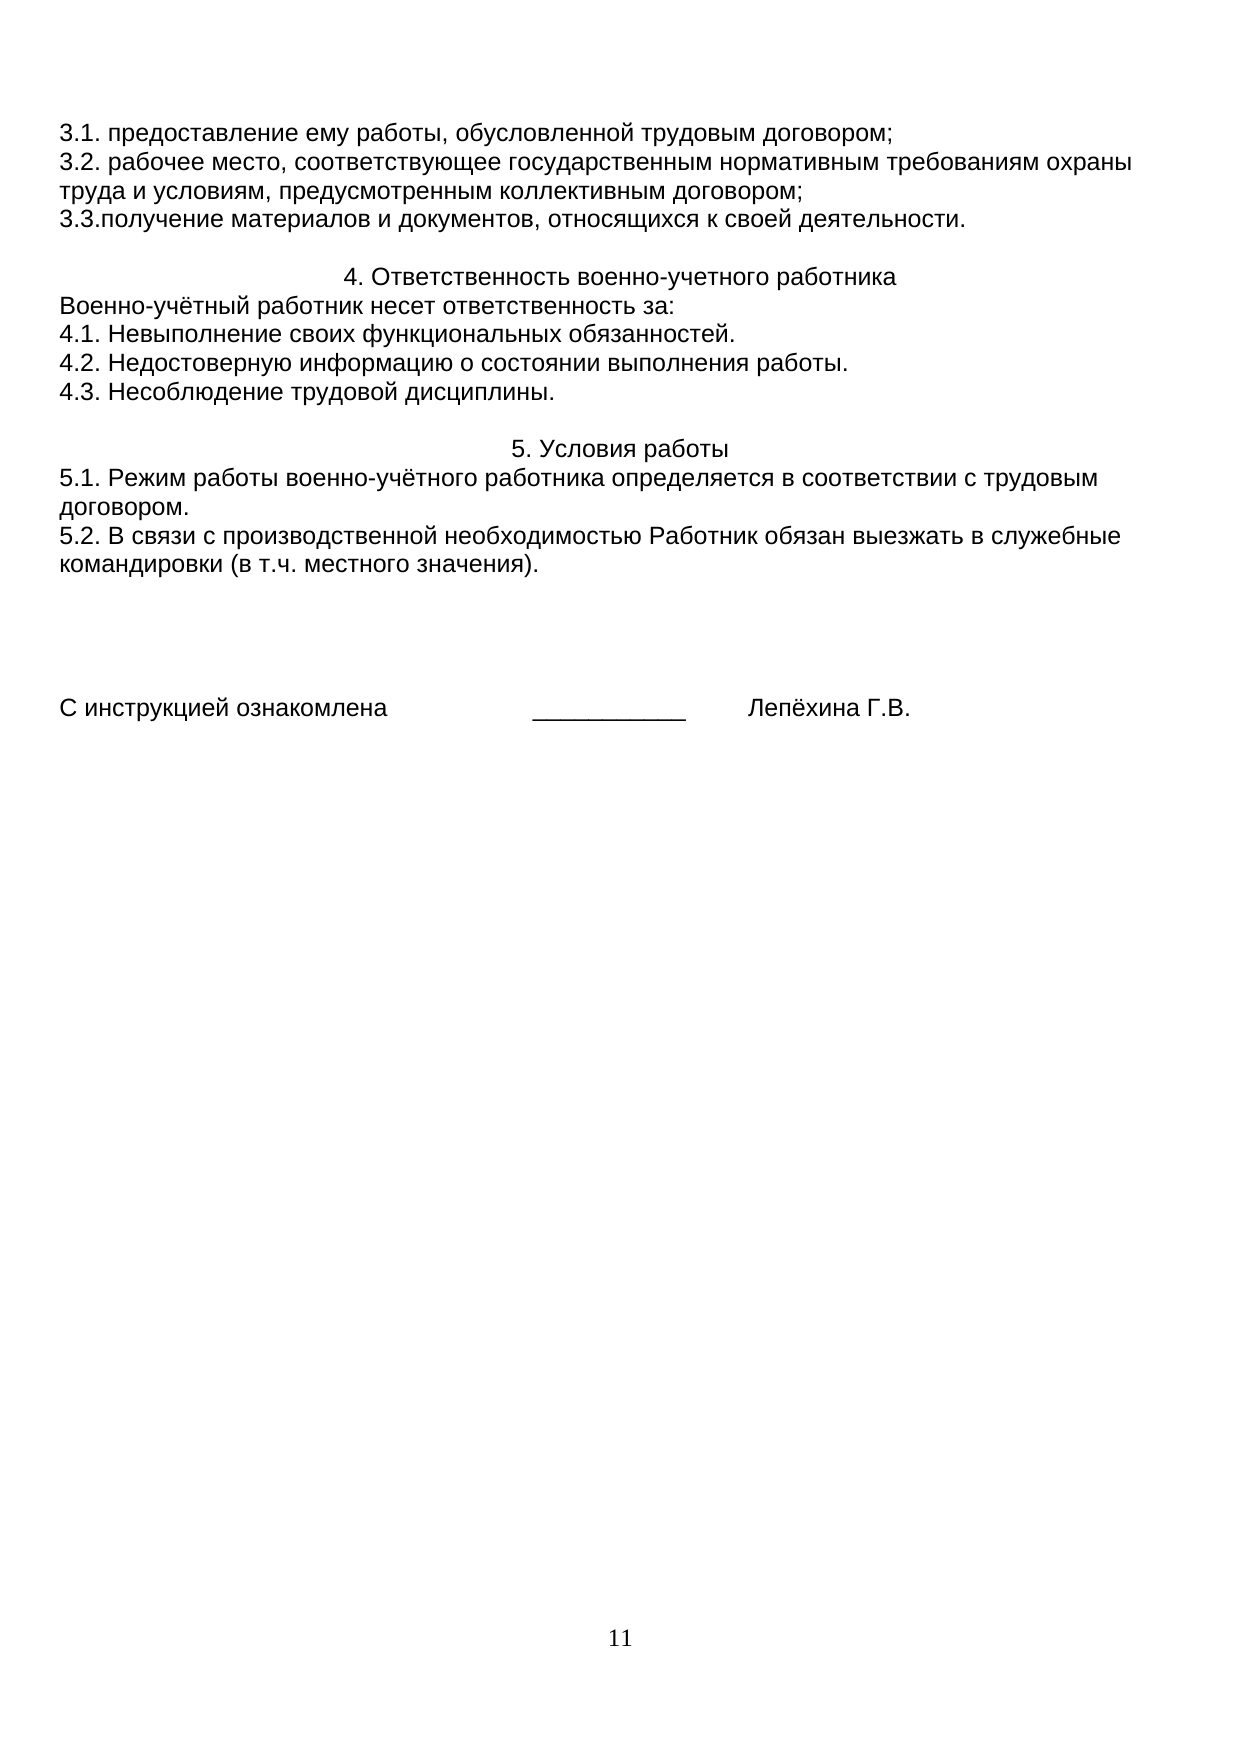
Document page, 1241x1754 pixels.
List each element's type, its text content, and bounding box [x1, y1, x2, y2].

text 5.1. Режим работы военно-учётного работника определяется в соответствии с трудовым договором. [59, 463, 1181, 521]
text 4.2. Недостоверную информацию о состоянии выполнения работы. [59, 348, 1181, 377]
text 5.2. В связи с производственной необходимостью Работник обязан выезжать в служебные командировки (в т.ч. местного значения). [59, 521, 1181, 578]
text 4.1. Невыполнение своих функциональных обязанностей. [59, 319, 1181, 348]
text 4. Ответственность военно-учетного работника [59, 262, 1181, 291]
text 5. Условия работы [59, 434, 1181, 463]
text Военно-учётный работник несет ответственность за: [59, 291, 1181, 319]
text 3.1. предоставление ему работы, обусловленной трудовым договором; [59, 118, 1181, 147]
text С инструкцией ознакомлена ___________ Лепёхина Г.В. [59, 693, 1181, 722]
text 4.3. Несоблюдение трудовой дисциплины. [59, 377, 1181, 406]
text 3.2. рабочее место, соответствующее государственным нормативным требованиям охраны труда и условиям, предусмотренным коллективным договором; [59, 147, 1181, 204]
text 3.3.получение материалов и документов, относящихся к своей деятельности. [59, 204, 1181, 233]
